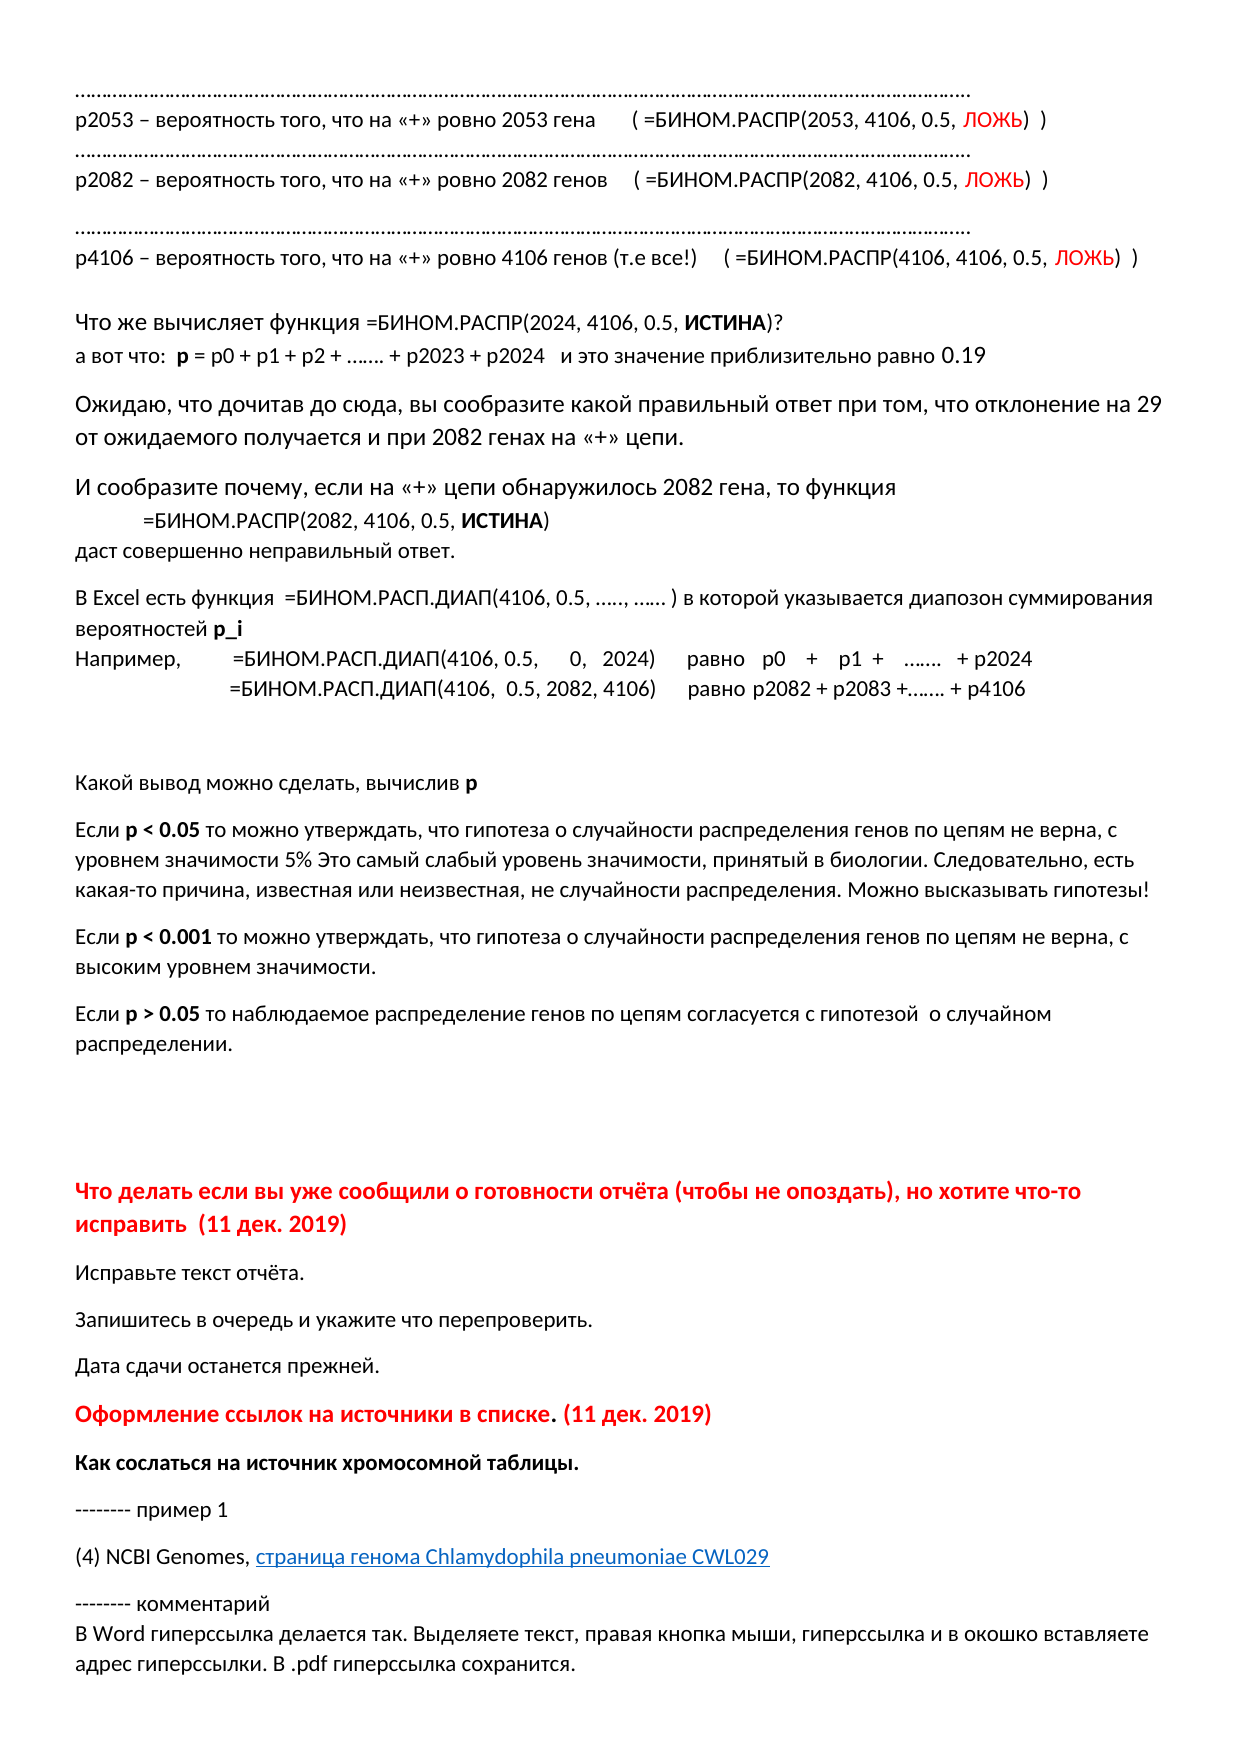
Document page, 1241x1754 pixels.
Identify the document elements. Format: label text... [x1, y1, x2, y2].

text -------- комментарий В Word гиперссылка делается так. Выделяете текст, правая кнопка мыши, гиперссылка и в окошко вставляете адрес гиперссылки. В .pdf гиперссылка сохранится. [75, 1589, 1165, 1677]
text Если p > 0.05 то наблюдаемое распределение генов по цепям согласуется с гипотезой о случайном распределении. [75, 999, 1165, 1057]
text (4) NCBI Genomes, страница генома Chlamydophila pneumoniae CWL029 [75, 1542, 1165, 1570]
text Оформление ссылок на источники в списке. (11 дек. 2019) [75, 1398, 1165, 1429]
text …………………………………………………………………………………………………………………………………………………….. p4106 – вероятность того, что на «+» ровно 4106 генов (т.е все!) ( =БИНОМ.РАСПР(4106, 4106, 0.5, ЛОЖЬ) ) Что же вычисляет функция =БИНОМ.РАСПР(2024, 4106, 0.5, ИСТИНА)? а вот что: p = p0 + p1 + p2 + ……. + p2023 + p2024 и это значение приблизительно равно 0.19 [75, 212, 1165, 369]
text Запишитесь в очередь и укажите что перепроверить. [75, 1305, 1165, 1333]
text Исправьте текст отчёта. [75, 1258, 1165, 1286]
text Что делать если вы уже сообщили о готовности отчёта (чтобы не опоздать), но хотите что-то исправить (11 дек. 2019) [75, 1175, 1165, 1239]
text Если p < 0.05 то можно утверждать, что гипотеза о случайности распределения генов по цепям не верна, с уровнем значимости 5% Это самый слабый уровень значимости, принятый в биологии. Следовательно, есть какая-то причина, известная или неизвестная, не случайности распределения. Можно высказывать гипотезы! [75, 815, 1165, 903]
text Если p < 0.001 то можно утверждать, что гипотеза о случайности распределения генов по цепям не верна, с высоким уровнем значимости. [75, 922, 1165, 980]
text И сообразите почему, если на «+» цепи обнаружилось 2082 гена, то функция =БИНОМ.РАСПР(2082, 4106, 0.5, ИСТИНА) даст совершенно неправильный ответ. [75, 471, 1165, 565]
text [75, 75, 1165, 194]
text Какой вывод можно сделать, вычислив p [75, 768, 1165, 796]
text -------- пример 1 [75, 1495, 1165, 1523]
text Ожидаю, что дочитав до сюда, вы сообразите какой правильный ответ при том, что отклонение на 29 от ожидаемого получается и при 2082 генах на «+» цепи. [75, 388, 1165, 452]
text Дата сдачи останется прежней. [75, 1352, 1165, 1380]
text В Excel есть функция =БИНОМ.РАСП.ДИАП(4106, 0.5, ….., …… ) в которой указывается диапозон суммирования вероятностей p_i Например, =БИНОМ.РАСП.ДИАП(4106, 0.5, 0, 2024) равно p0 + p1 + ……. + p2024 =БИНОМ.РАСП.ДИАП(4106, 0.5, 2082, 4106) равно p2082 + p2083 +……. + p4106 [75, 583, 1165, 702]
text Как сослаться на источник хромосомной таблицы. [75, 1448, 1165, 1476]
